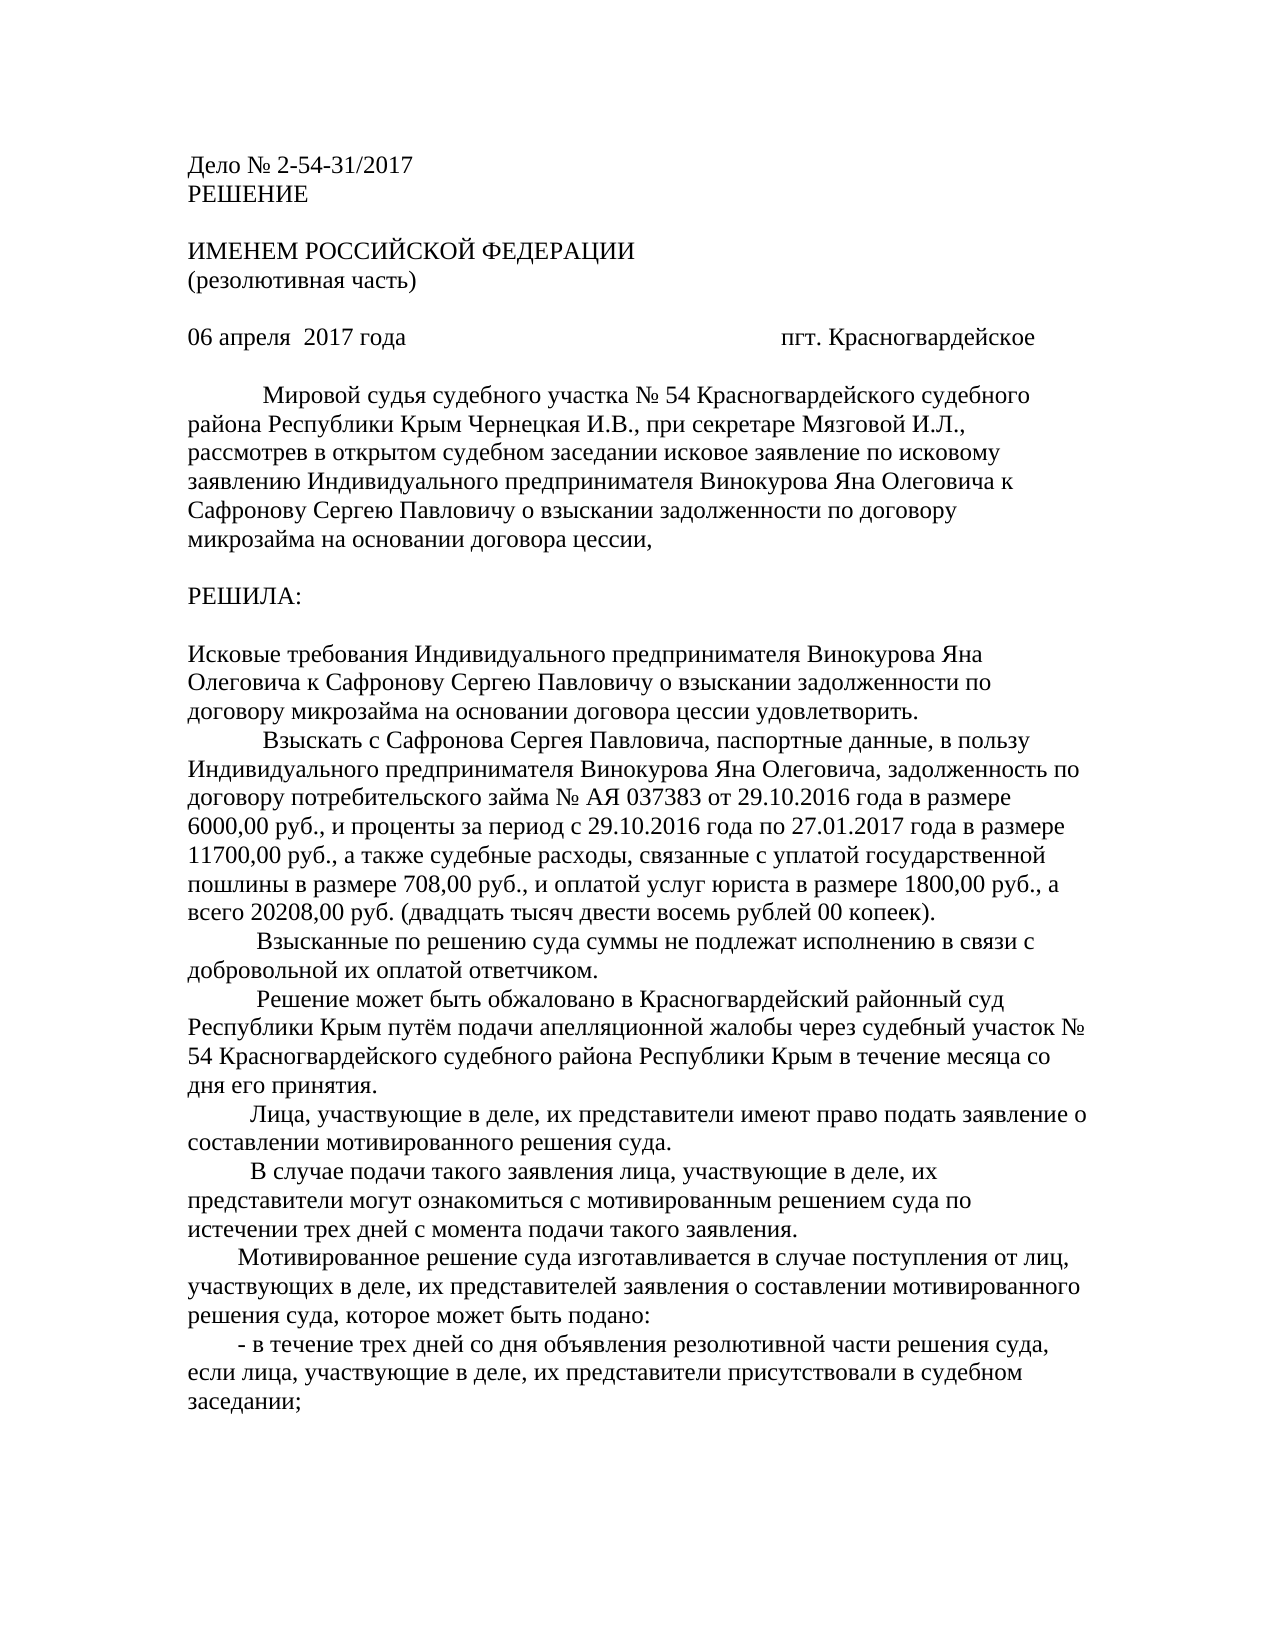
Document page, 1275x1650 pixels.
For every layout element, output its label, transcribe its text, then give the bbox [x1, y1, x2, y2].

text Взысканные по решению суда суммы не подлежат исполнению в связи с добровольной их оплатой ответчиком. [187, 926, 1087, 984]
text РЕШЕНИЕ [187, 179, 1087, 207]
text - в течение трех дней со дня объявления резолютивной части решения суда, если лица, участвующие в деле, их представители присутствовали в судебном заседании; [187, 1329, 1087, 1415]
text Дело № 2-54-31/2017 [187, 150, 1087, 179]
text Мотивированное решение суда изготавливается в случае поступления от лиц, участвующих в деле, их представителей заявления о составлении мотивированного решения суда, которое может быть подано: [187, 1242, 1087, 1329]
text ИМЕНЕМ РОССИЙСКОЙ ФЕДЕРАЦИИ [187, 236, 1087, 265]
text 06 апреля 2017 года пгт. Красногвардейское [187, 322, 1087, 351]
text РЕШИЛА: [187, 581, 1087, 610]
text Мировой судья судебного участка № 54 Красногвардейского судебного района Республики Крым Чернецкая И.В., при секретаре Мязговой И.Л., рассмотрев в открытом судебном заседании исковое заявление по исковому заявлению Индивидуального предпринимателя Винокурова Яна Олеговича к Сафронову Сергею Павловичу о взыскании задолженности по договору микрозайма на основании договора цессии, [187, 380, 1087, 552]
text В случае подачи такого заявления лица, участвующие в деле, их представители могут ознакомиться с мотивированным решением суда по истечении трех дней с момента подачи такого заявления. [187, 1156, 1087, 1242]
text Взыскать с Сафронова Сергея Павловича, паспортные данные, в пользу Индивидуального предпринимателя Винокурова Яна Олеговича, задолженность по договору потребительского займа № АЯ 037383 от 29.10.2016 года в размере 6000,00 руб., и проценты за период с 29.10.2016 года по 27.01.2017 года в размере 11700,00 руб., а также судебные расходы, связанные с уплатой государственной пошлины в размере 708,00 руб., и оплатой услуг юриста в размере 1800,00 руб., а всего 20208,00 руб. (двадцать тысяч двести восемь рублей 00 копеек). [187, 725, 1087, 926]
text Исковые требования Индивидуального предпринимателя Винокурова Яна Олеговича к Сафронову Сергею Павловичу о взыскании задолженности по договору микрозайма на основании договора цессии удовлетворить. [187, 639, 1087, 725]
text (резолютивная часть) [187, 265, 1087, 294]
text Решение может быть обжаловано в Красногвардейский районный суд Республики Крым путём подачи апелляционной жалобы через судебный участок № 54 Красногвардейского судебного района Республики Крым в течение месяца со дня его принятия. [187, 984, 1087, 1099]
text Лица, участвующие в деле, их представители имеют право подать заявление о составлении мотивированного решения суда. [187, 1099, 1087, 1156]
